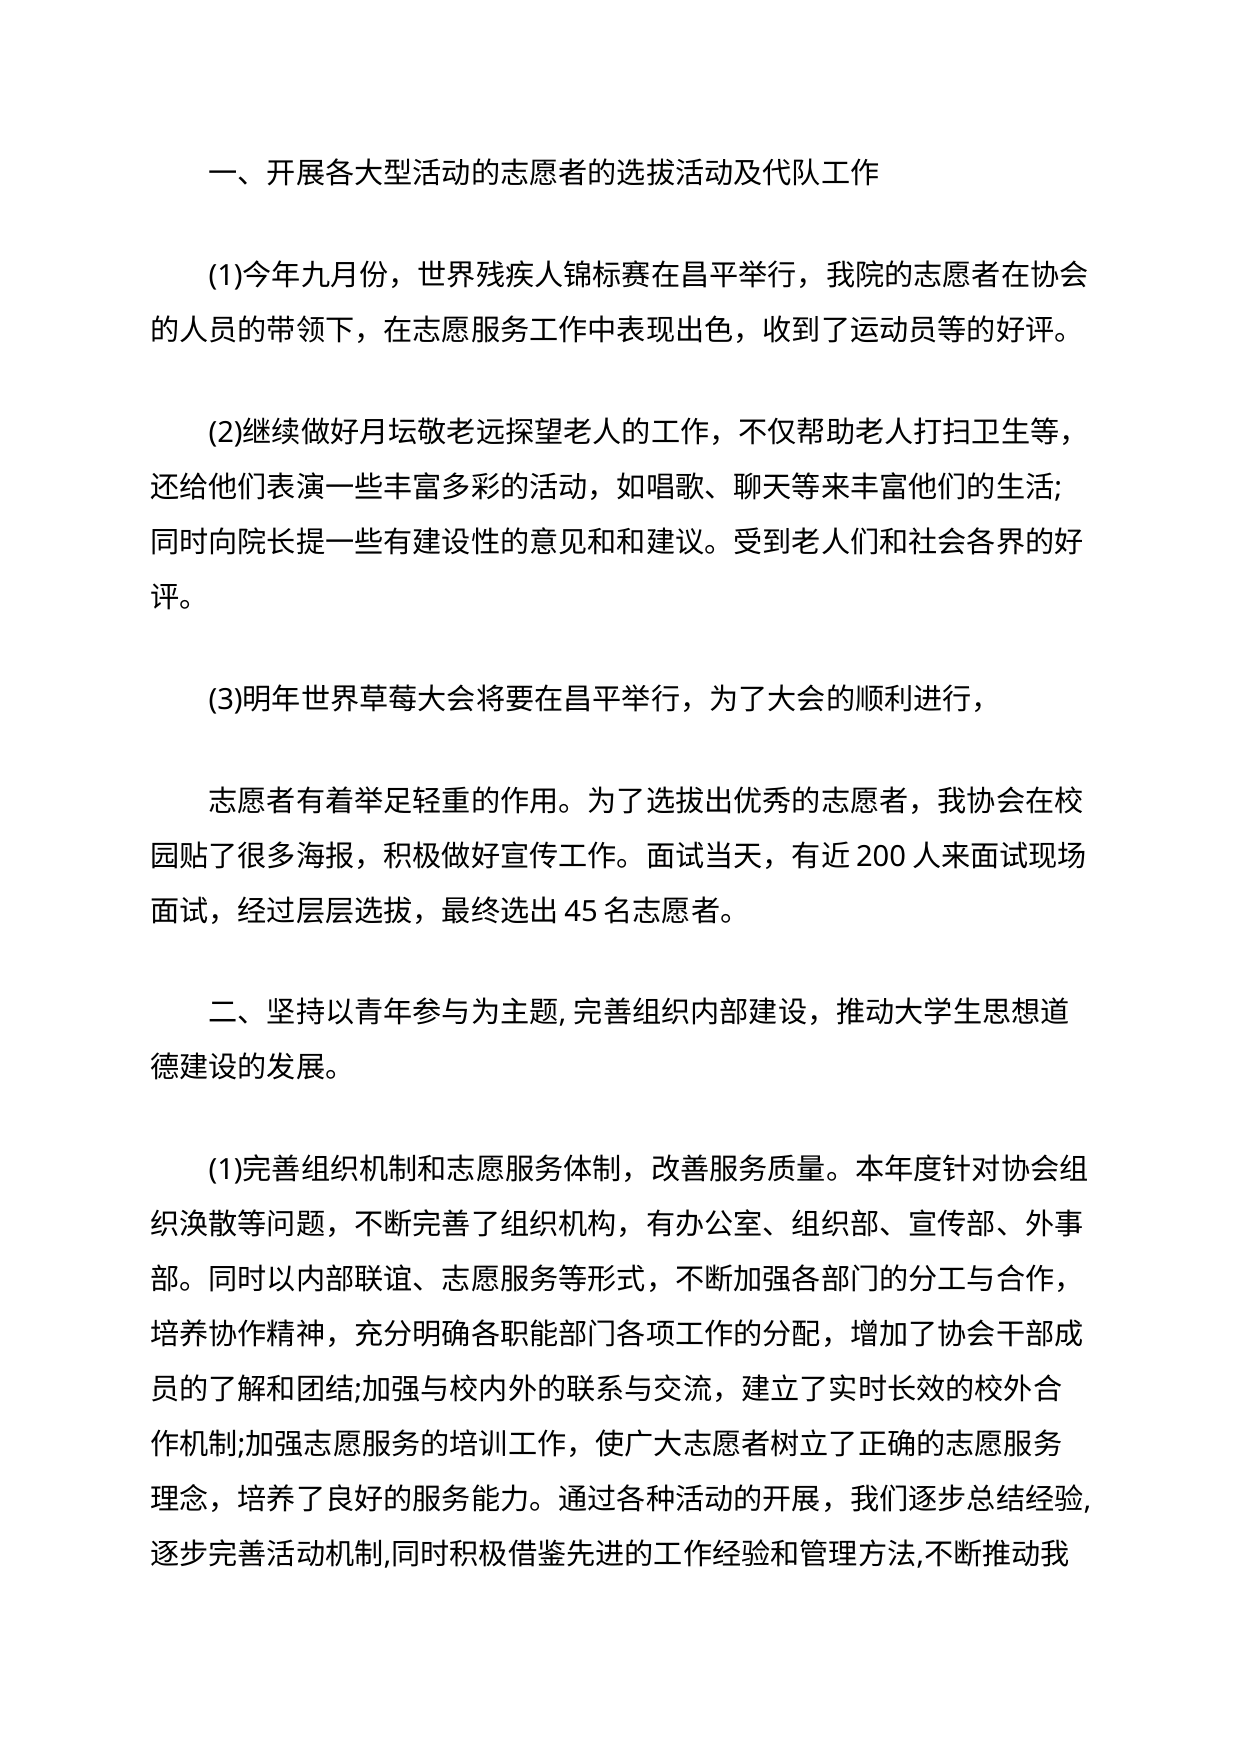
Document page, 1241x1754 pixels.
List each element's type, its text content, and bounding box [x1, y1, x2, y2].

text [150, 1146, 1090, 1573]
text 二、坚持以青年参与为主题, 完善组织内部建设，推动大学生思想道德建设的发展。 [150, 989, 1090, 1086]
text 志愿者有着举足轻重的作用。为了选拔出优秀的志愿者，我协会在校园贴了很多海报，积极做好宣传工作。面试当天，有近200人来面试现场面试，经过层层选拔，最终选出45名志愿者。 [150, 777, 1090, 929]
text 一、开展各大型活动的志愿者的选拔活动及代队工作 [150, 150, 1090, 192]
text (1)今年九月份，世界残疾人锦标赛在昌平举行，我院的志愿者在协会的人员的带领下，在志愿服务工作中表现出色，收到了运动员等的好评。 [150, 252, 1090, 349]
text (3)明年世界草莓大会将要在昌平举行，为了大会的顺利进行， [150, 675, 1090, 718]
text (2)继续做好月坛敬老远探望老人的工作，不仅帮助老人打扫卫生等，还给他们表演一些丰富多彩的活动，如唱歌、聊天等来丰富他们的生活;同时向院长提一些有建设性的意见和和建议。受到老人们和社会各界的好评。 [150, 408, 1090, 616]
